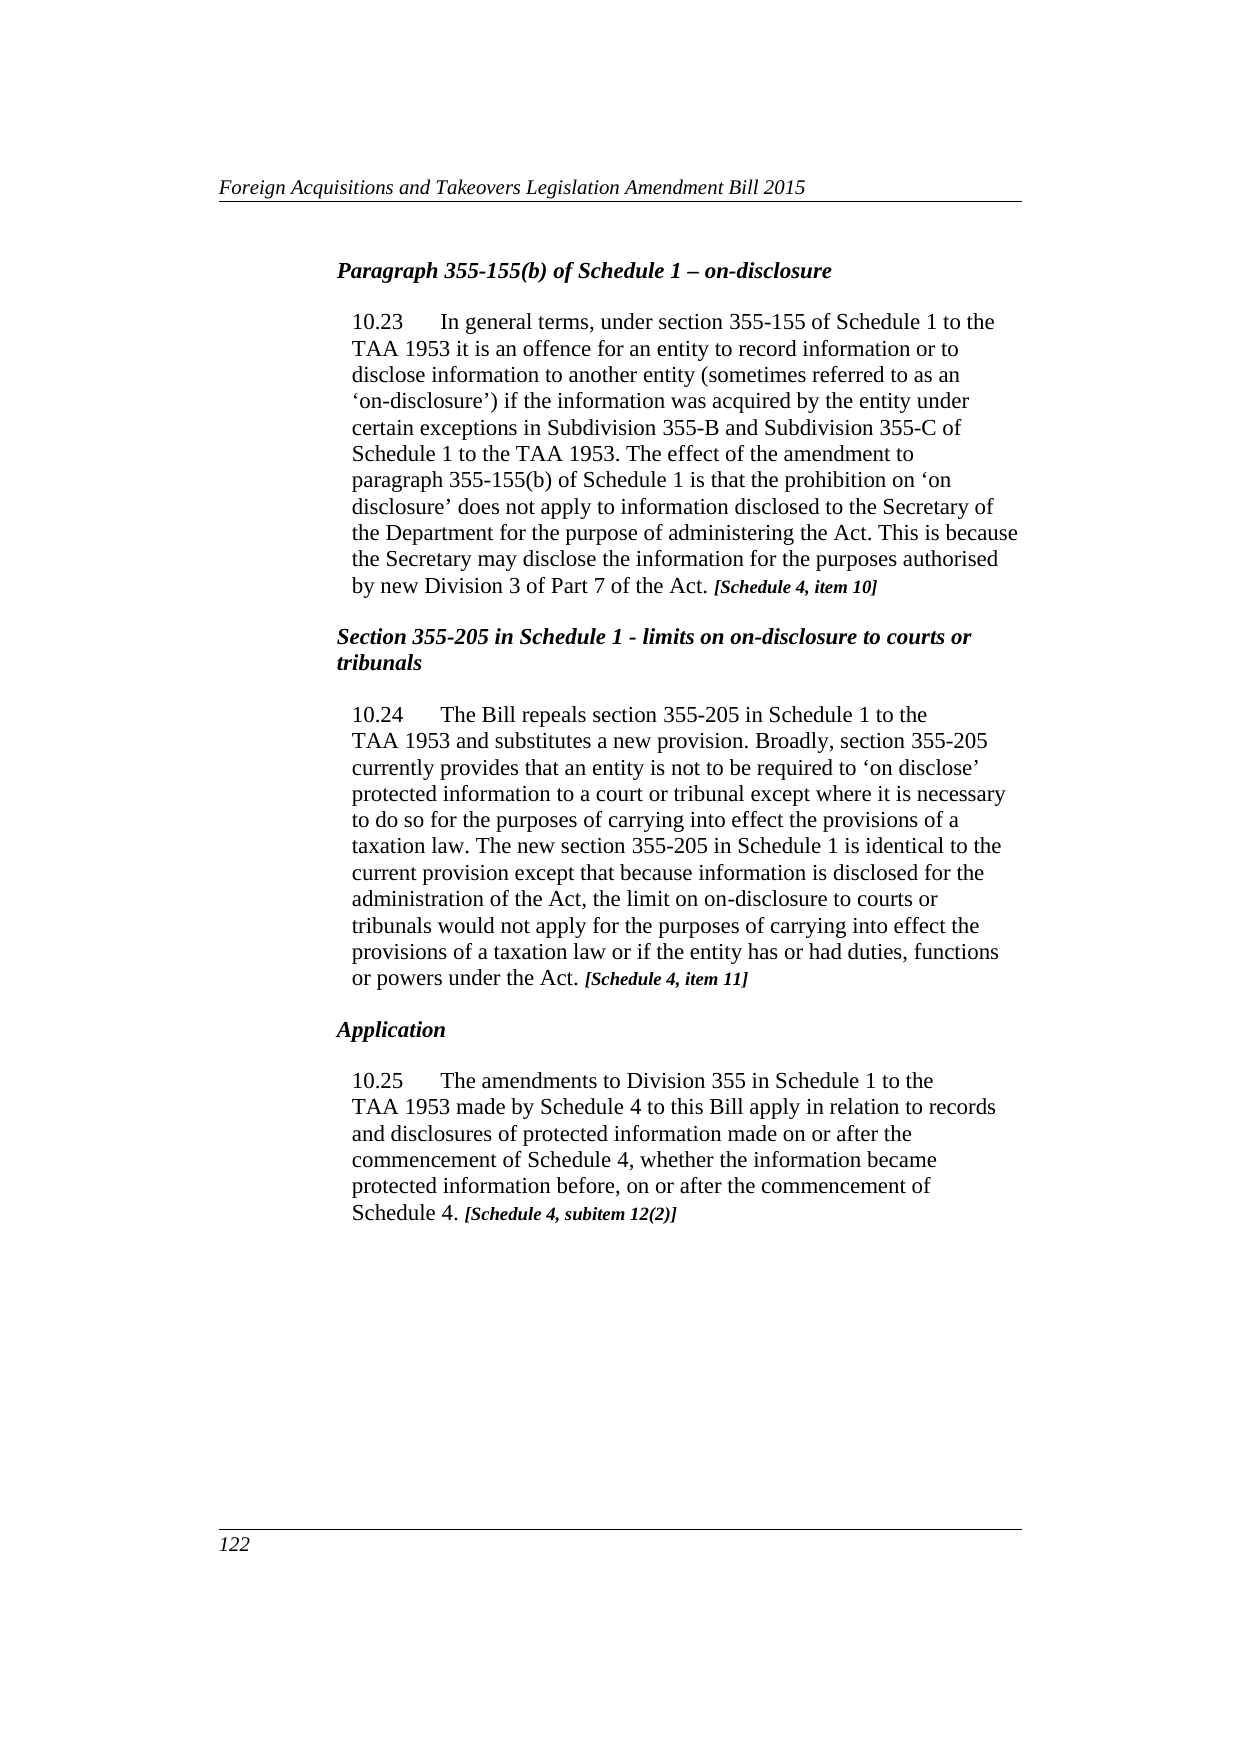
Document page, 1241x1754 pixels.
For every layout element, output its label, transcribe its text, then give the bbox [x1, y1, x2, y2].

subtitle Paragraph 355-155(b) of Schedule 1 – on-disclosure [337, 257, 1022, 283]
text The amendments to Division 355 in Schedule 1 to the TAA 1953 made by Schedule 4 to this Bill apply in relation to records and disclosures of protected information made on or after the commencement of Schedule 4, whether the information became protected information before, on or after the commencement of Schedule 4. [Schedule 4, subitem 12(2)] [352, 1067, 1022, 1225]
subtitle Section 355-205 in Schedule 1 - limits on on-disclosure to courts or tribunals [337, 623, 1022, 676]
subtitle Application [337, 1016, 1022, 1042]
text In general terms, under section 355-155 of Schedule 1 to the TAA 1953 it is an offence for an entity to record information or to disclose information to another entity (sometimes referred to as an ‘on-disclosure’) if the information was acquired by the entity under certain exceptions in Subdivision 355-B and Subdivision 355-C of Schedule 1 to the TAA 1953. The effect of the amendment to paragraph 355-155(b) of Schedule 1 is that the prohibition on ‘on disclosure’ does not apply to information disclosed to the Secretary of the Department for the purpose of administering the Act. This is because the Secretary may disclose the information for the purposes authorised by new Division 3 of Part 7 of the Act. [Schedule 4, item 10] [352, 308, 1022, 598]
text The Bill repeals section 355-205 in Schedule 1 to the TAA 1953 and substitutes a new provision. Broadly, section 355-205 currently provides that an entity is not to be required to ‘on disclose’ protected information to a court or tribunal except where it is necessary to do so for the purposes of carrying into effect the provisions of a taxation law. The new section 355-205 in Schedule 1 is identical to the current provision except that because information is disclosed for the administration of the Act, the limit on on-disclosure to courts or tribunals would not apply for the purposes of carrying into effect the provisions of a taxation law or if the entity has or had duties, functions or powers under the Act. [Schedule 4, item 11] [352, 701, 1022, 991]
